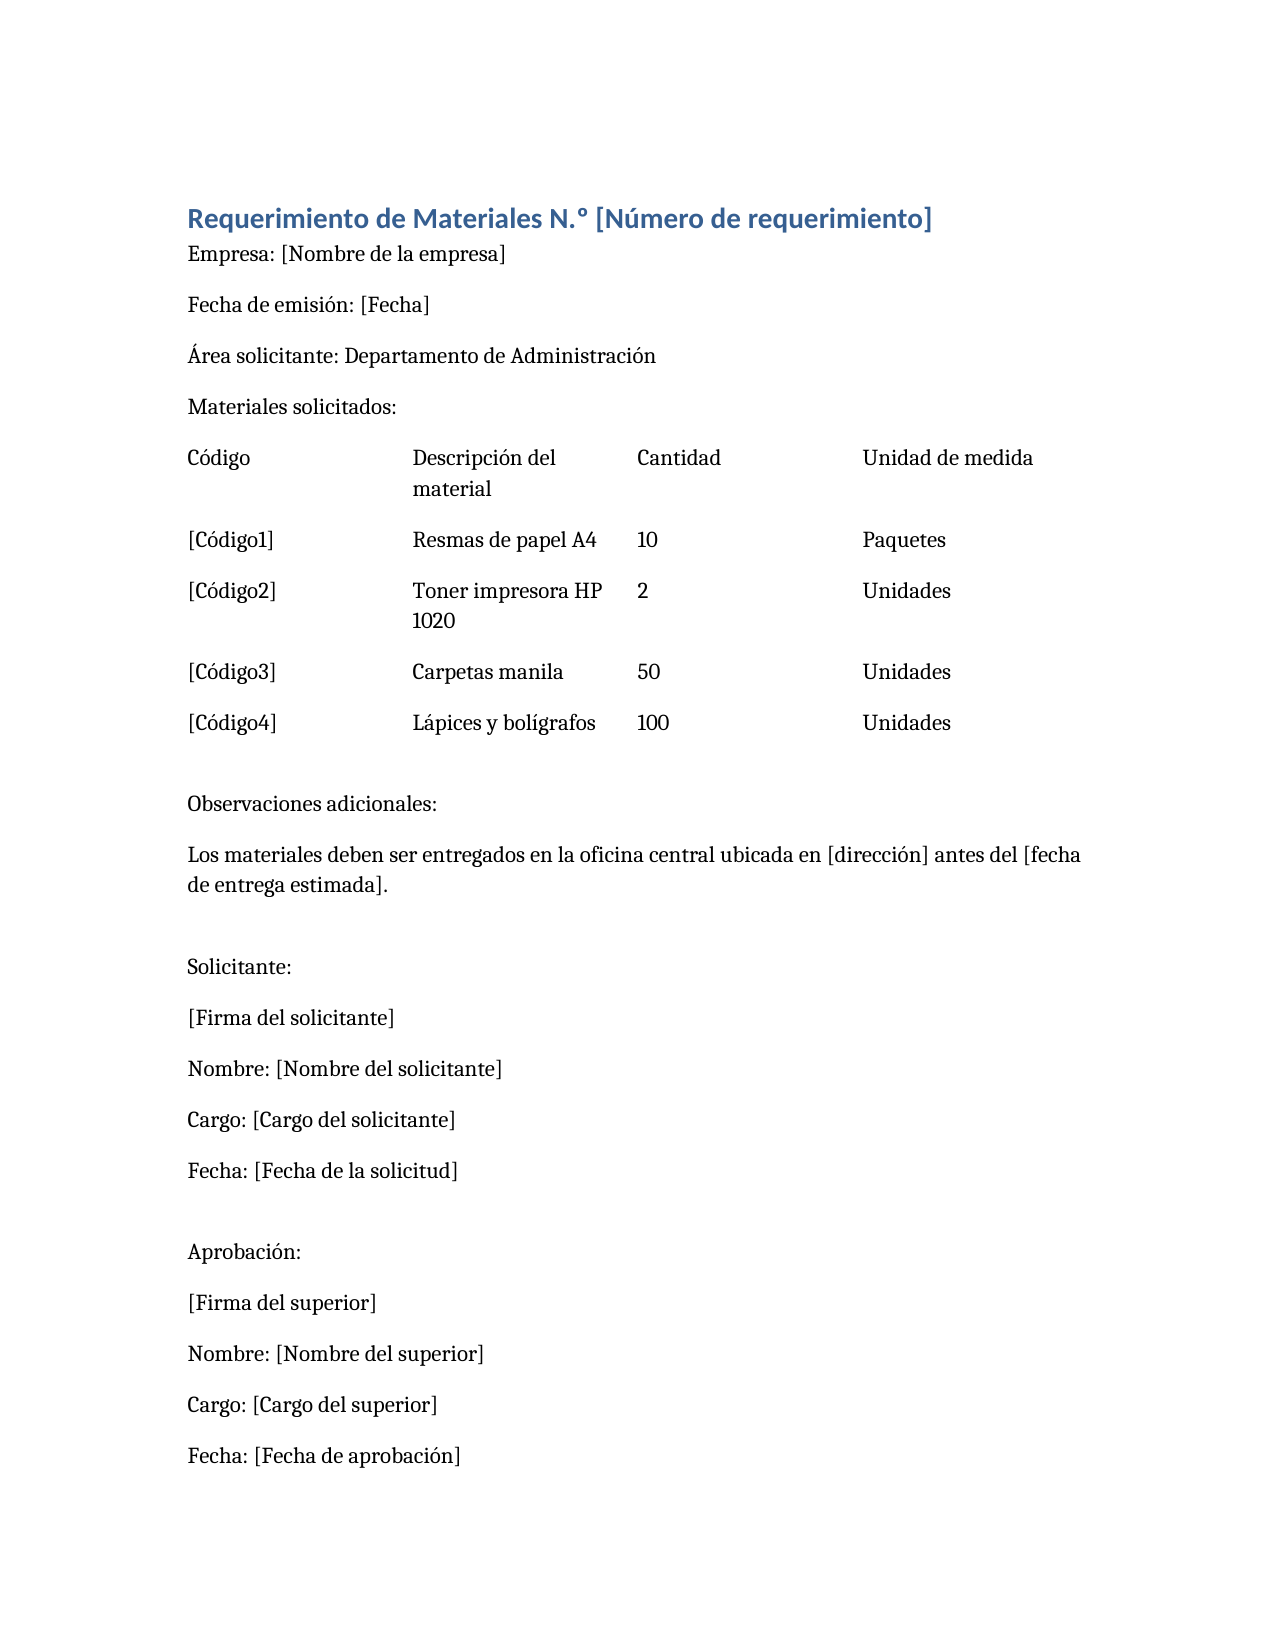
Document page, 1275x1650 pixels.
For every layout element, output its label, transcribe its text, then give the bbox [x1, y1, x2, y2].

table_cell Unidades [851, 710, 1076, 761]
table_cell Paquetes [851, 526, 1076, 577]
table_cell [Código3] [176, 659, 401, 710]
table_cell 10 [626, 526, 851, 577]
text Empresa: [Nombre de la empresa] [187, 241, 1087, 267]
subtitle Requerimiento de Materiales N.º [Número de requerimiento] [187, 200, 1087, 236]
table_header Código [176, 445, 401, 526]
table_cell [Código2] [176, 578, 401, 659]
text Cargo: [Cargo del superior] [187, 1392, 1087, 1418]
text [Firma del solicitante] [187, 1004, 1087, 1031]
table_cell Unidades [851, 578, 1076, 659]
table_header Cantidad [626, 445, 851, 526]
table_cell [Código4] [176, 710, 401, 761]
text Fecha: [Fecha de aprobación] [187, 1443, 1087, 1469]
text Materiales solicitados: [187, 394, 1087, 420]
table_cell Toner impresora HP 1020 [401, 578, 626, 659]
table_cell Carpetas manila [401, 659, 626, 710]
text Observaciones adicionales: [187, 761, 1087, 817]
text [Firma del superior] [187, 1290, 1087, 1316]
text Fecha de emisión: [Fecha] [187, 292, 1087, 318]
text Cargo: [Cargo del solicitante] [187, 1107, 1087, 1133]
table_cell [Código1] [176, 526, 401, 577]
table_cell Lápices y bolígrafos [401, 710, 626, 761]
text Aprobación: [187, 1209, 1087, 1265]
table_header Unidad de medida [851, 445, 1076, 526]
table_cell Resmas de papel A4 [401, 526, 626, 577]
table_cell 2 [626, 578, 851, 659]
text Los materiales deben ser entregados en la oficina central ubicada en [dirección] antes del [fecha de entrega estimada]. [187, 842, 1087, 898]
text Área solicitante: Departamento de Administración [187, 343, 1087, 369]
text Nombre: [Nombre del solicitante] [187, 1056, 1087, 1082]
table_header Descripción del material [401, 445, 626, 526]
table_cell 100 [626, 710, 851, 761]
text Nombre: [Nombre del superior] [187, 1341, 1087, 1367]
text Fecha: [Fecha de la solicitud] [187, 1158, 1087, 1184]
table_cell Unidades [851, 659, 1076, 710]
text Solicitante: [187, 923, 1087, 980]
table_cell 50 [626, 659, 851, 710]
